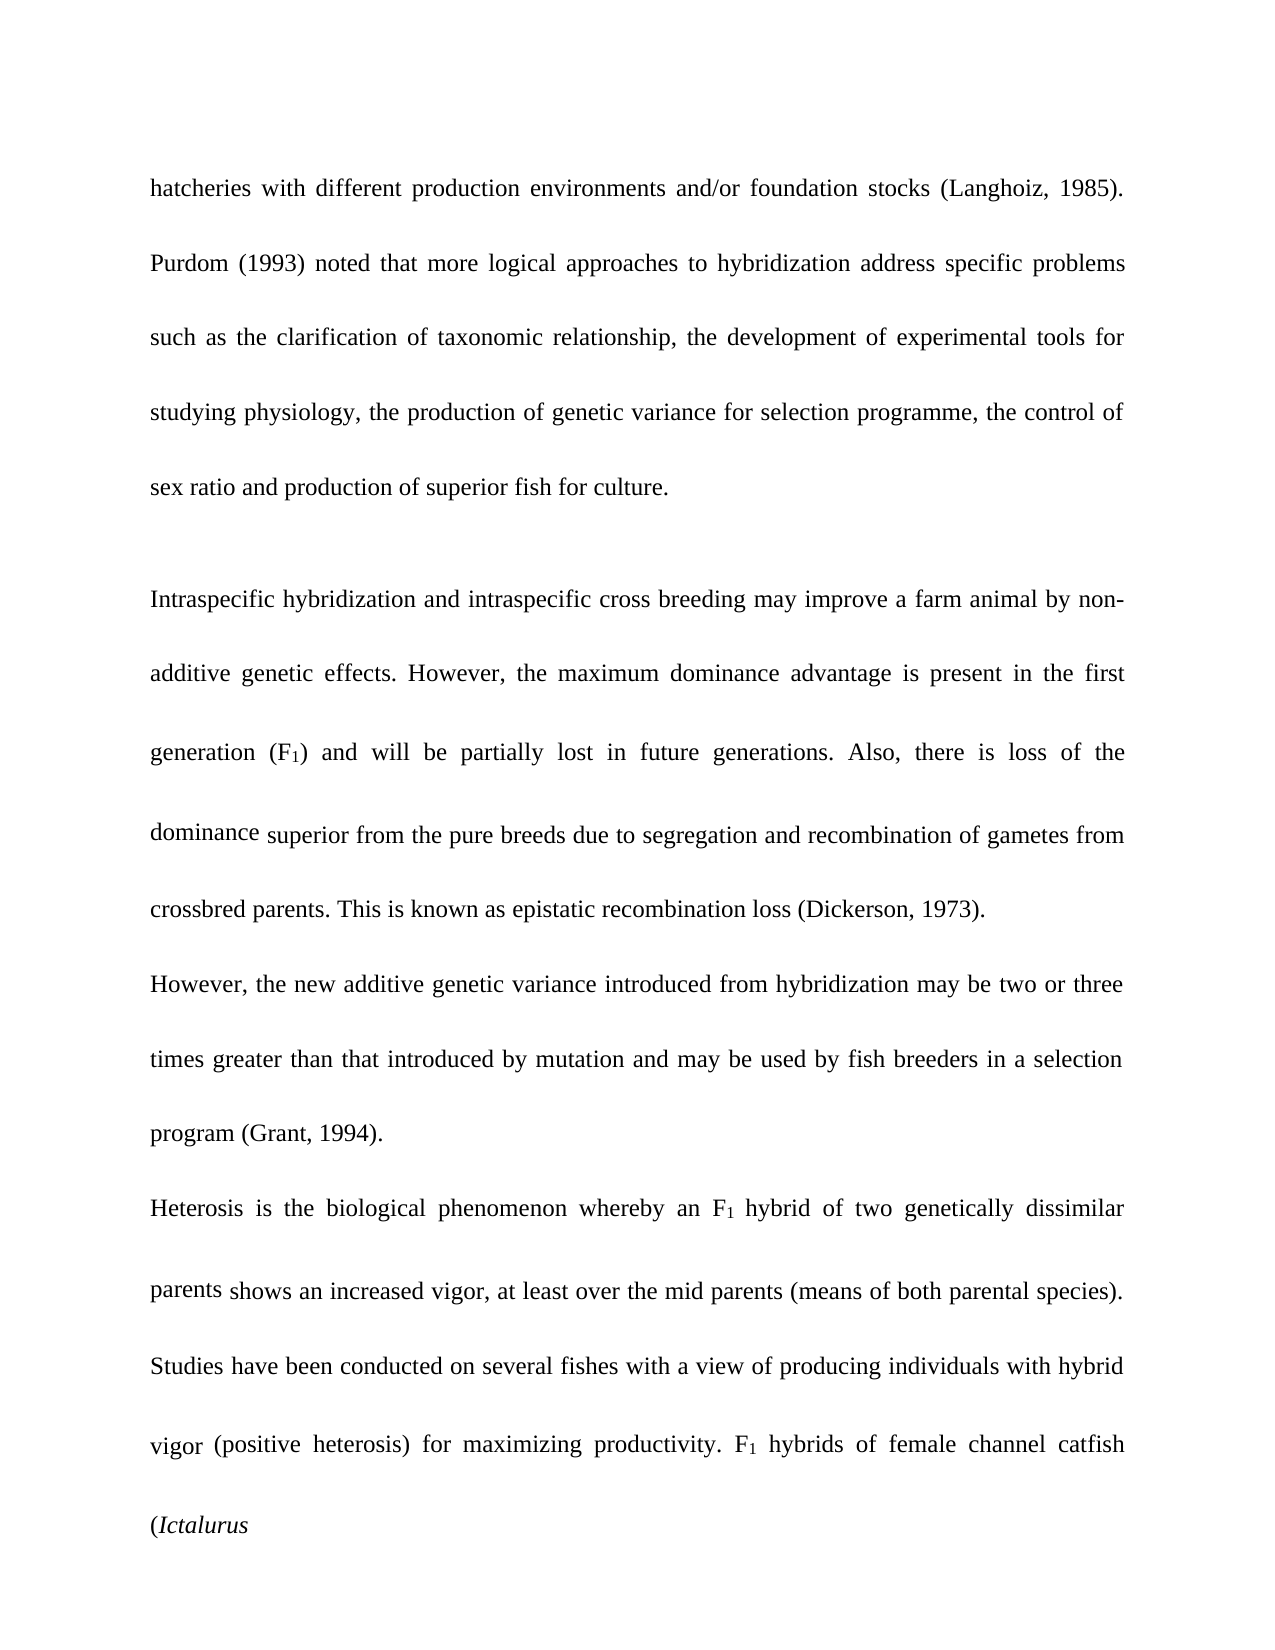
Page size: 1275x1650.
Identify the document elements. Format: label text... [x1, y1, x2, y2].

text However, the new additive genetic variance introduced from hybridization may be two or three times greater than that introduced by mutation and may be used by fish breeders in a selection program (Grant, 1994). [150, 969, 1125, 1147]
text Heterosis is the biological phenomenon whereby an F1 hybrid of two genetically dissimilar parents shows an increased vigor, at least over the mid parents (means of both parental species). Studies have been conducted on several fishes with a view of producing individuals with hybrid vigor (positive heterosis) for maximizing productivity. F1 hybrids of female channel catfish (Ictalurus [150, 1193, 1125, 1541]
text hatcheries with different production environments and/or foundation stocks (Langhoiz, 1985). Purdom (1993) noted that more logical approaches to hybridization address specific problems such as the clarification of taxonomic relationship, the development of experimental tools for studying physiology, the production of genetic variance for selection programme, the control of sex ratio and production of superior fish for culture. [150, 173, 1125, 500]
text Intraspecific hybridization and intraspecific cross breeding may improve a farm animal by non- additive genetic effects. However, the maximum dominance advantage is present in the first generation (F1) and will be partially lost in future generations. Also, there is loss of the dominance superior from the pure breeds due to segregation and recombination of gametes from crossbred parents. This is known as epistatic recombination loss (Dickerson, 1973). [150, 584, 1126, 923]
